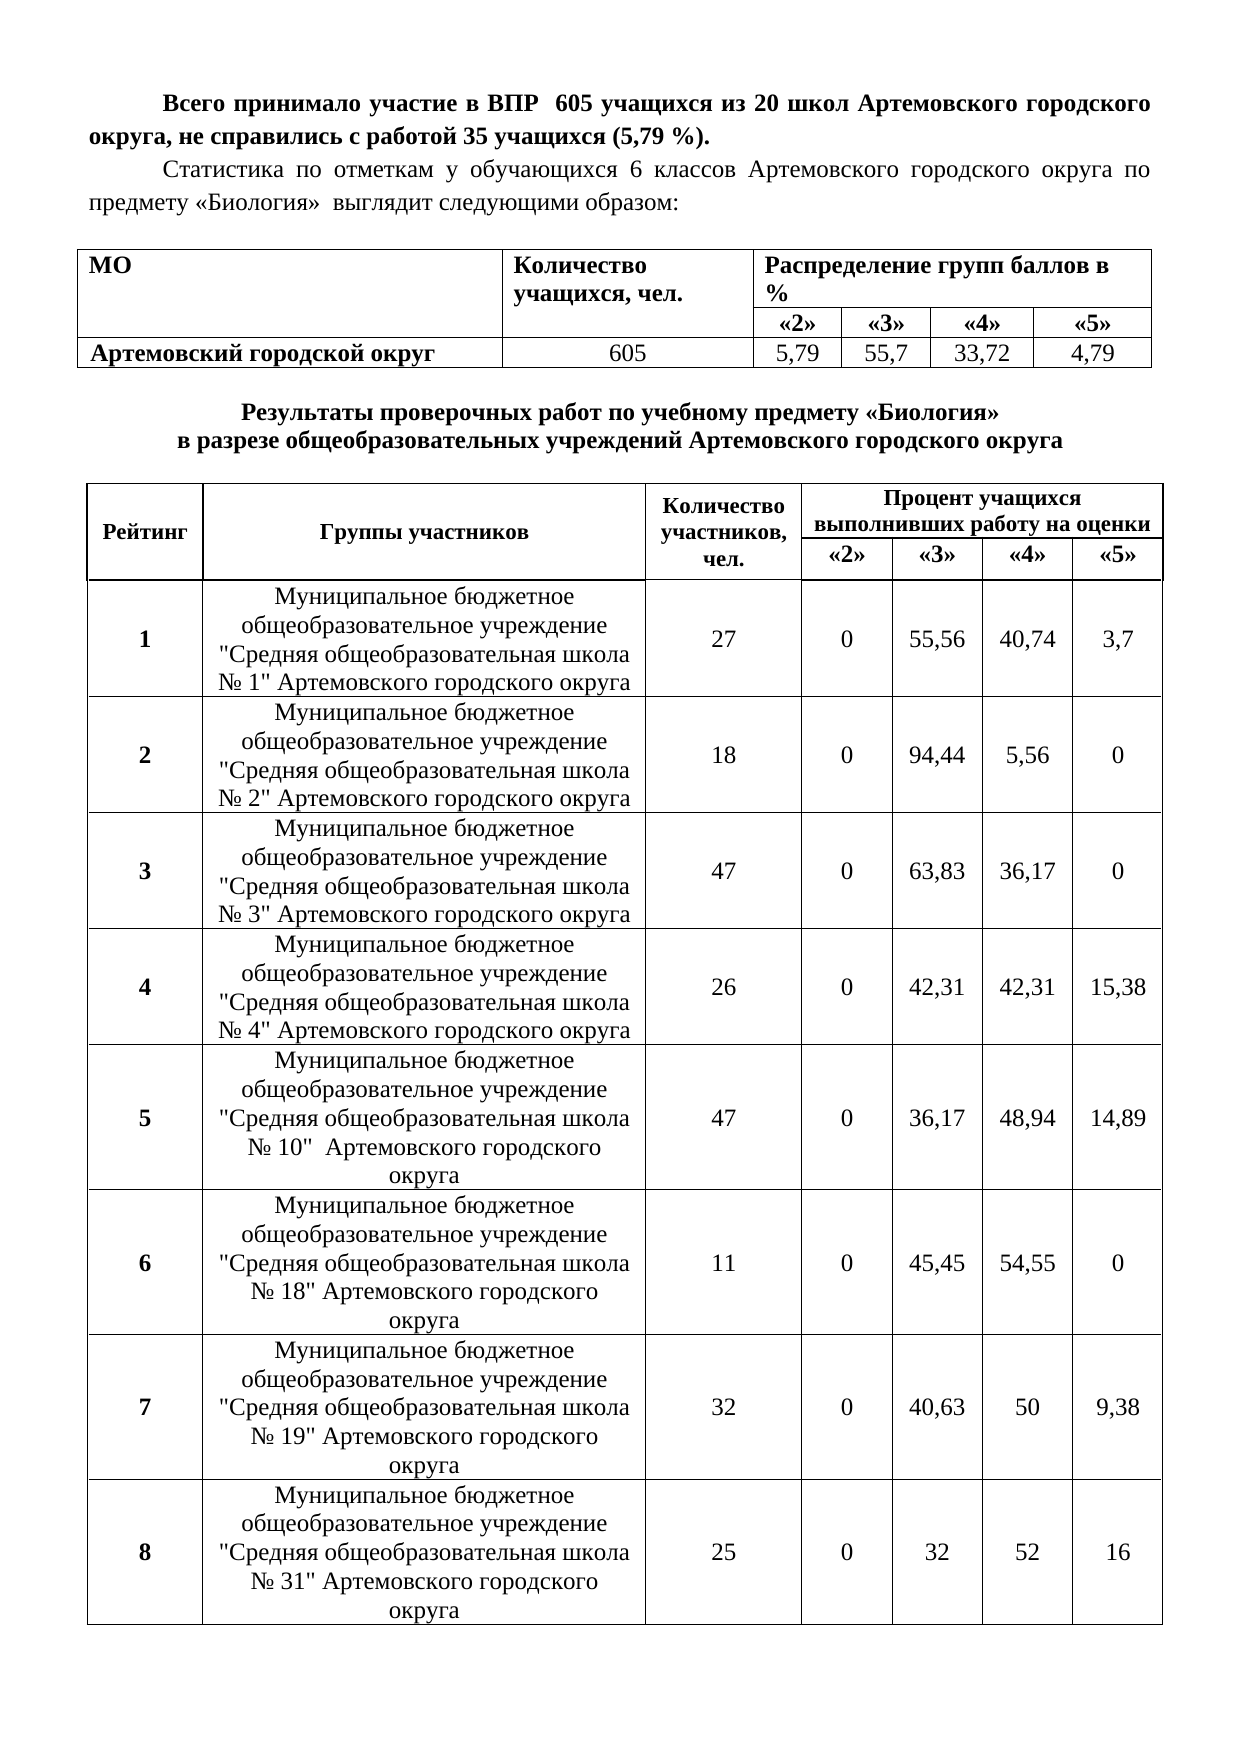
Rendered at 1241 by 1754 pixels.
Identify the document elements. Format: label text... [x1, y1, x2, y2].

table_cell 5,79 [754, 338, 841, 367]
table_header Количество учащихся, чел. [503, 250, 753, 337]
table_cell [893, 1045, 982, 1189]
table_cell 40,74 [983, 581, 1072, 696]
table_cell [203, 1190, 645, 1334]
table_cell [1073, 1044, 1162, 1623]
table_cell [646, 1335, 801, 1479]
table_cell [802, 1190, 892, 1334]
table_cell «2» [754, 308, 841, 337]
table_cell Артемовский городской округ [78, 338, 502, 367]
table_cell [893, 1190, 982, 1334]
table_cell 0 [802, 929, 892, 1044]
table_cell 3 [88, 813, 202, 928]
table_cell 55,7 [842, 338, 930, 367]
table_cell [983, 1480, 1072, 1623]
table_cell 94,44 [893, 697, 982, 812]
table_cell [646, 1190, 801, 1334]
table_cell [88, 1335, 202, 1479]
table_cell 605 [503, 338, 753, 367]
table_cell Муниципальное бюджетное общеобразовательное учреждение "Средняя общеобразовательная школа № 4" Артемовского городского округа [203, 929, 645, 1044]
table_header Количество участников, чел. [646, 484, 801, 579]
table_cell 0 [1073, 696, 1162, 812]
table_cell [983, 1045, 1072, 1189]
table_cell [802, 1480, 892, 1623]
table_cell 42,31 [893, 929, 982, 1044]
table_cell Муниципальное бюджетное общеобразовательное учреждение "Средняя общеобразовательная школа № 2" Артемовского городского округа [203, 697, 645, 812]
text Статистика по отметкам у обучающихся 6 классов Артемовского городского округа по предмету «Биология» выглядит следующими образом: [89, 154, 1152, 216]
table_cell 3,7 [1073, 579, 1162, 696]
table_cell 55,56 [893, 581, 982, 696]
table_cell «3» [893, 539, 982, 579]
table_cell 5 [88, 1045, 202, 1189]
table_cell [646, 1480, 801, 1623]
table_cell 0 [802, 813, 892, 928]
table_cell 27 [646, 580, 801, 696]
table_cell «3» [842, 308, 930, 337]
table_cell 63,83 [893, 813, 982, 928]
table_cell 47 [646, 1045, 801, 1189]
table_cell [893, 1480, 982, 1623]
table_cell 0 [802, 581, 892, 696]
table_cell 0 [802, 1045, 892, 1189]
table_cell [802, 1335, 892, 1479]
table_cell 4,79 [1034, 338, 1151, 367]
table_cell «5» [1034, 308, 1151, 337]
table_cell 18 [646, 697, 801, 812]
text Всего принимало участие в ВПР 605 учащихся из 20 школ Артемовского городского округа, не справились с работой 35 учащихся (5,79 %). [89, 88, 1152, 149]
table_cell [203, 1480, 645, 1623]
table_cell 2 [88, 697, 202, 812]
table_header Группы участников [204, 484, 645, 579]
table_cell 36,17 [983, 813, 1072, 928]
table_cell «2» [802, 539, 892, 579]
table_header Распределение групп баллов в % [754, 250, 1151, 307]
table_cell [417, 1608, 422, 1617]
table_cell 0 [802, 697, 892, 812]
text в разрезе общеобразовательных учреждений Артемовского городского округа [89, 425, 1152, 454]
table_cell 42,31 [983, 929, 1072, 1044]
table_header Рейтинг [88, 484, 202, 579]
table_header Процент учащихся выполнивших работу на оценки [802, 484, 1162, 537]
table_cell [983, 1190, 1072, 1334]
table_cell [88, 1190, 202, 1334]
table_cell «5» [1073, 539, 1162, 579]
table_cell 33,72 [931, 338, 1033, 367]
table_cell 26 [646, 929, 801, 1044]
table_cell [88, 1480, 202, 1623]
table_cell 4 [88, 929, 202, 1044]
table_cell Муниципальное бюджетное общеобразовательное учреждение "Средняя общеобразовательная школа № 3" Артемовского городского округа [203, 813, 645, 928]
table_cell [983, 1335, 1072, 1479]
table_cell «4» [931, 308, 1033, 337]
table_cell «4» [983, 539, 1072, 579]
table_header МО [78, 250, 502, 337]
table_cell Муниципальное бюджетное общеобразовательное учреждение "Средняя общеобразовательная школа № 10" Артемовского городского округа [203, 1045, 645, 1189]
table_cell 5,56 [983, 697, 1072, 812]
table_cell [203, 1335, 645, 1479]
table_cell 47 [646, 813, 801, 928]
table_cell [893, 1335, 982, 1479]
table_cell Муниципальное бюджетное общеобразовательное учреждение "Средняя общеобразовательная школа № 1" Артемовского городского округа [203, 581, 645, 696]
table_cell 15,38 [1073, 928, 1162, 1044]
text Результаты проверочных работ по учебному предмету «Биология» [89, 397, 1152, 425]
table_cell 1 [88, 580, 202, 696]
table_cell 0 [1073, 812, 1162, 928]
